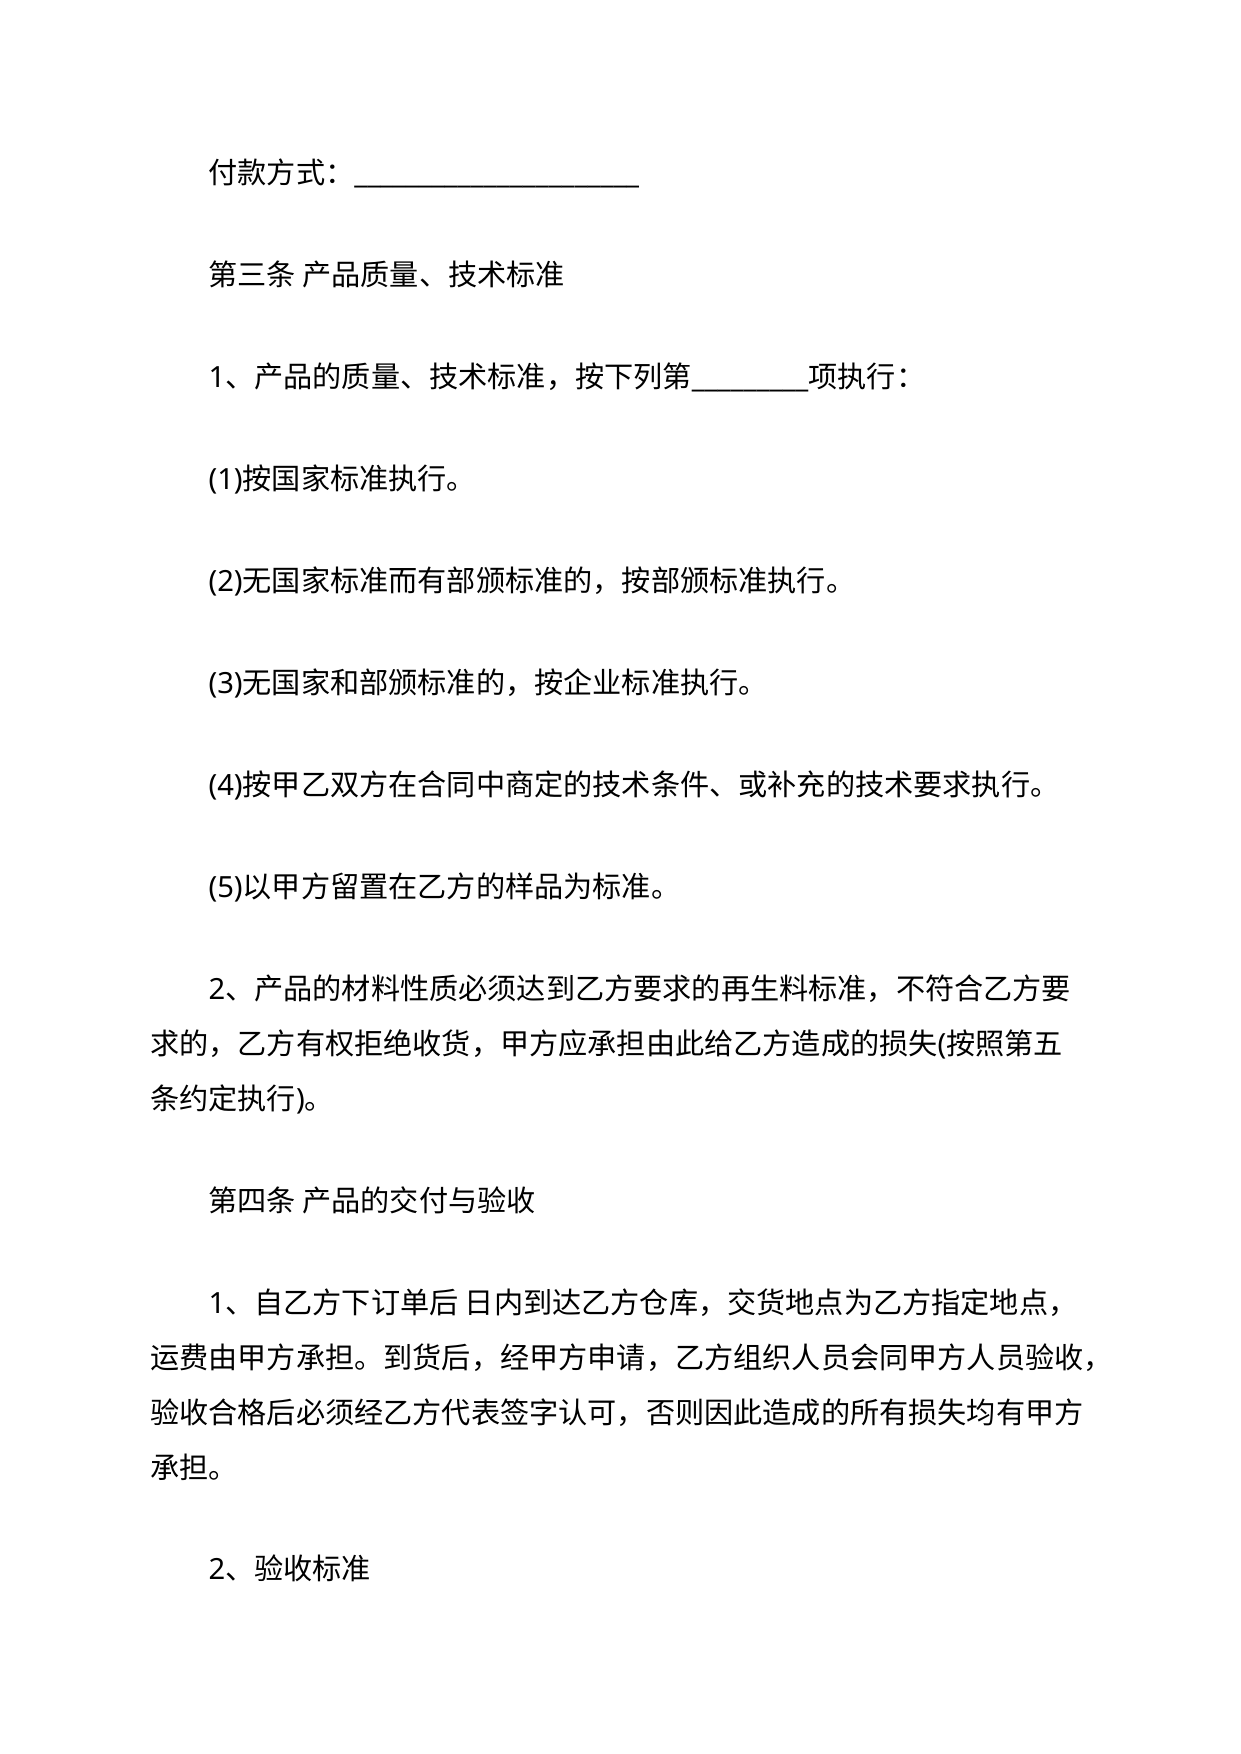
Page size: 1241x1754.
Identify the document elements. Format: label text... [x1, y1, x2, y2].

text 2、验收标准 [150, 1546, 1090, 1588]
text 2、产品的材料性质必须达到乙方要求的再生料标准，不符合乙方要求的，乙方有权拒绝收货，甲方应承担由此给乙方造成的损失(按照第五条约定执行)。 [150, 966, 1090, 1118]
text 1、自乙方下订单后 日内到达乙方仓库，交货地点为乙方指定地点，运费由甲方承担。到货后，经甲方申请，乙方组织人员会同甲方人员验收，验收合格后必须经乙方代表签字认可，否则因此造成的所有损失均有甲方承担。 [150, 1279, 1090, 1486]
text (2)无国家标准而有部颁标准的，按部颁标准执行。 [150, 558, 1090, 600]
text (1)按国家标准执行。 [150, 456, 1090, 498]
text (5)以甲方留置在乙方的样品为标准。 [150, 864, 1090, 906]
text 第四条 产品的交付与验收 [150, 1178, 1090, 1220]
text 1、产品的质量、技术标准，按下列第_________项执行： [150, 354, 1090, 396]
text 付款方式：______________________ [150, 150, 1090, 192]
text (3)无国家和部颁标准的，按企业标准执行。 [150, 660, 1090, 702]
text (4)按甲乙双方在合同中商定的技术条件、或补充的技术要求执行。 [150, 762, 1090, 804]
text 第三条 产品质量、技术标准 [150, 252, 1090, 294]
